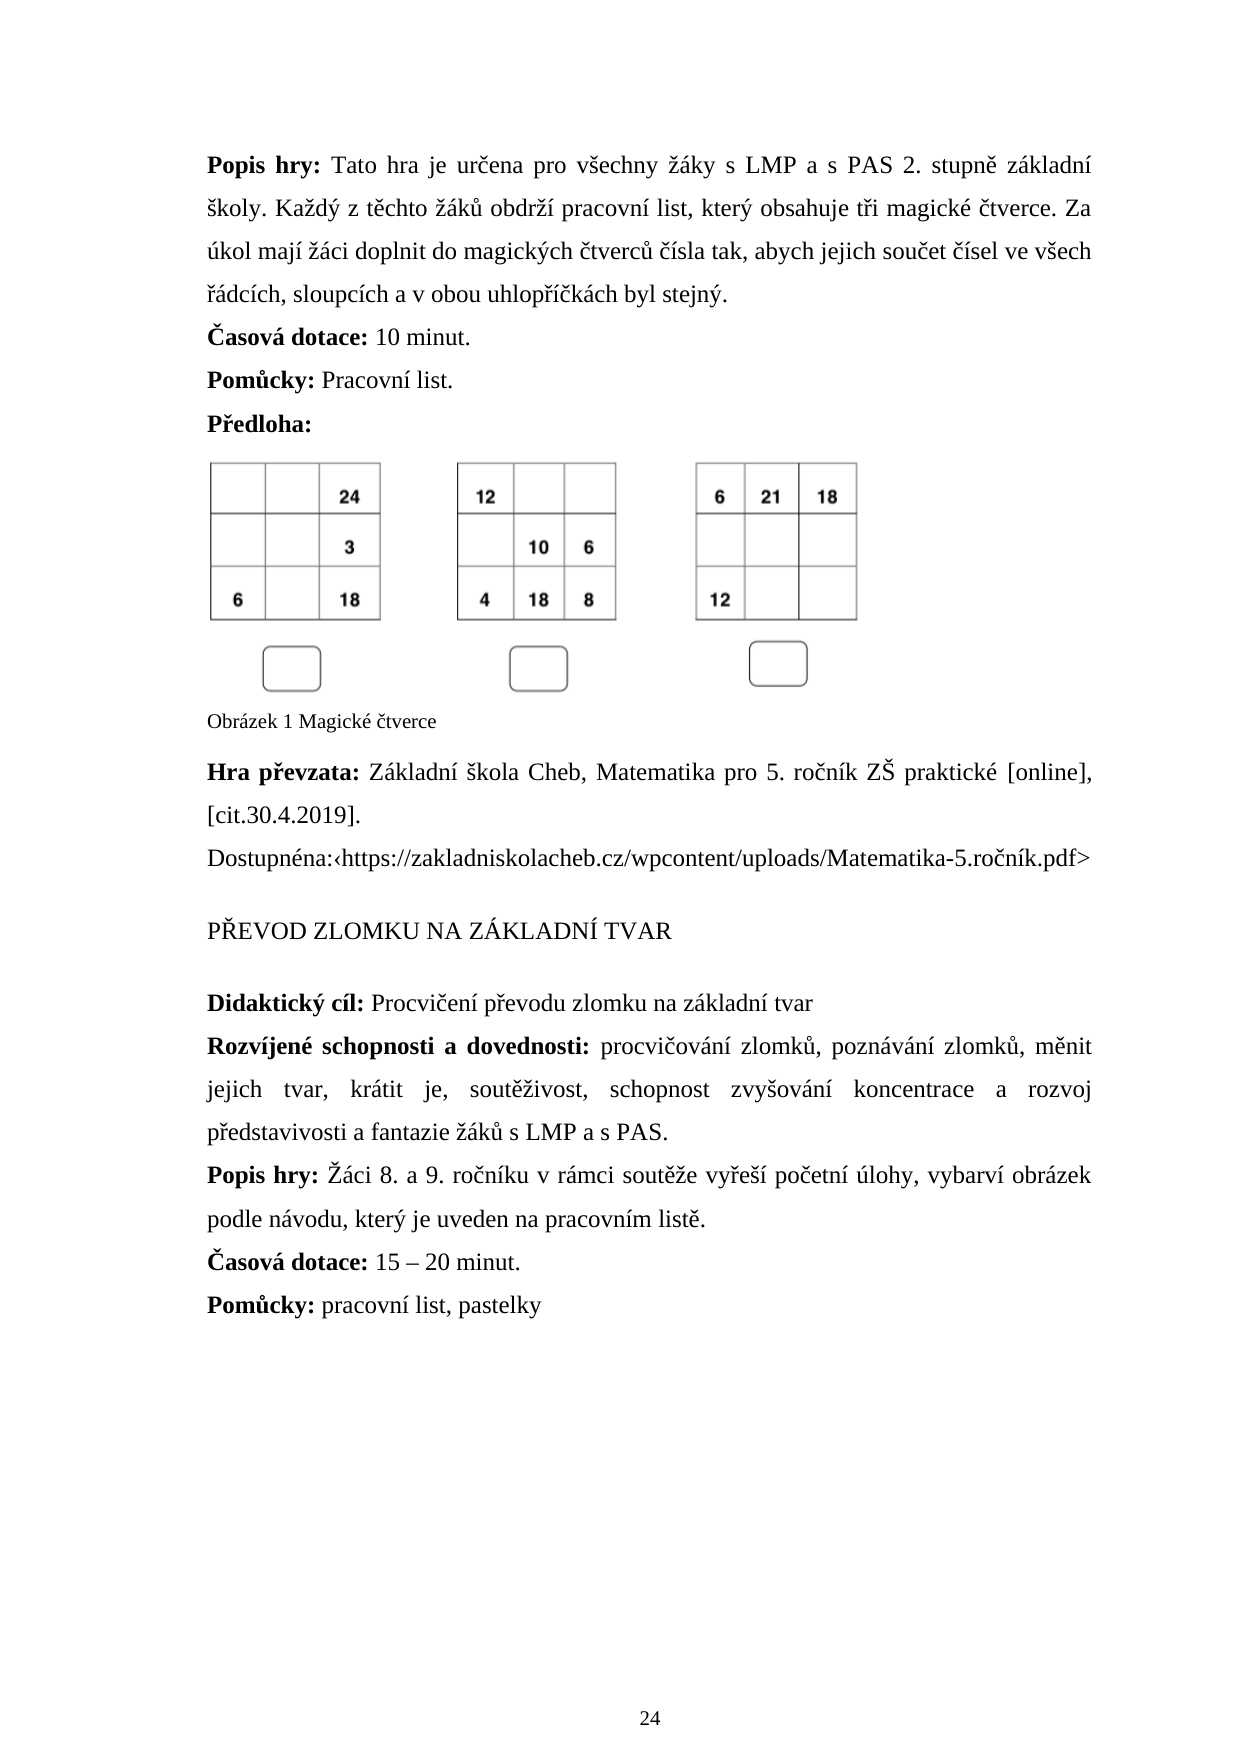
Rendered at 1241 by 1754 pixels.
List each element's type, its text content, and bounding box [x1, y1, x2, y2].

text Popis hry: Žáci 8. a 9. ročníku v rámci soutěže vyřeší početní úlohy, vybarví obrázek podle návodu, který je uveden na pracovním listě. [207, 1161, 1092, 1232]
text Předloha: [207, 409, 1092, 437]
text Rozvíjené schopnosti a dovednosti: procvičování zlomků, poznávání zlomků, měnit jejich tvar, krátit je, soutěživost, schopnost zvyšování koncentrace a rozvoj představivosti a fantazie žáků s LMP a s PAS. [207, 1031, 1092, 1146]
text Časová dotace: 10 minut. [207, 322, 1092, 351]
text Časová dotace: 15 – 20 minut. [207, 1247, 1092, 1276]
text Pomůcky: Pracovní list. [207, 366, 1092, 394]
text Pomůcky: pracovní list, pastelky [207, 1290, 1092, 1319]
text PŘEVOD ZLOMKU NA ZÁKLADNÍ TVAR [207, 916, 1092, 944]
picture [206, 448, 880, 700]
text Didaktický cíl: Procvičení převodu zlomku na základní tvar [207, 988, 1092, 1017]
text Popis hry: Tato hra je určena pro všechny žáky s LMP a s PAS 2. stupně základní školy. Každý z těchto žáků obdrží pracovní list, který obsahuje tři magické čtverce. Za úkol mají žáci doplnit do magických čtverců čísla tak, abych jejich součet čísel ve všech řádcích, sloupcích a v obou uhlopříčkách byl stejný. [207, 150, 1092, 308]
